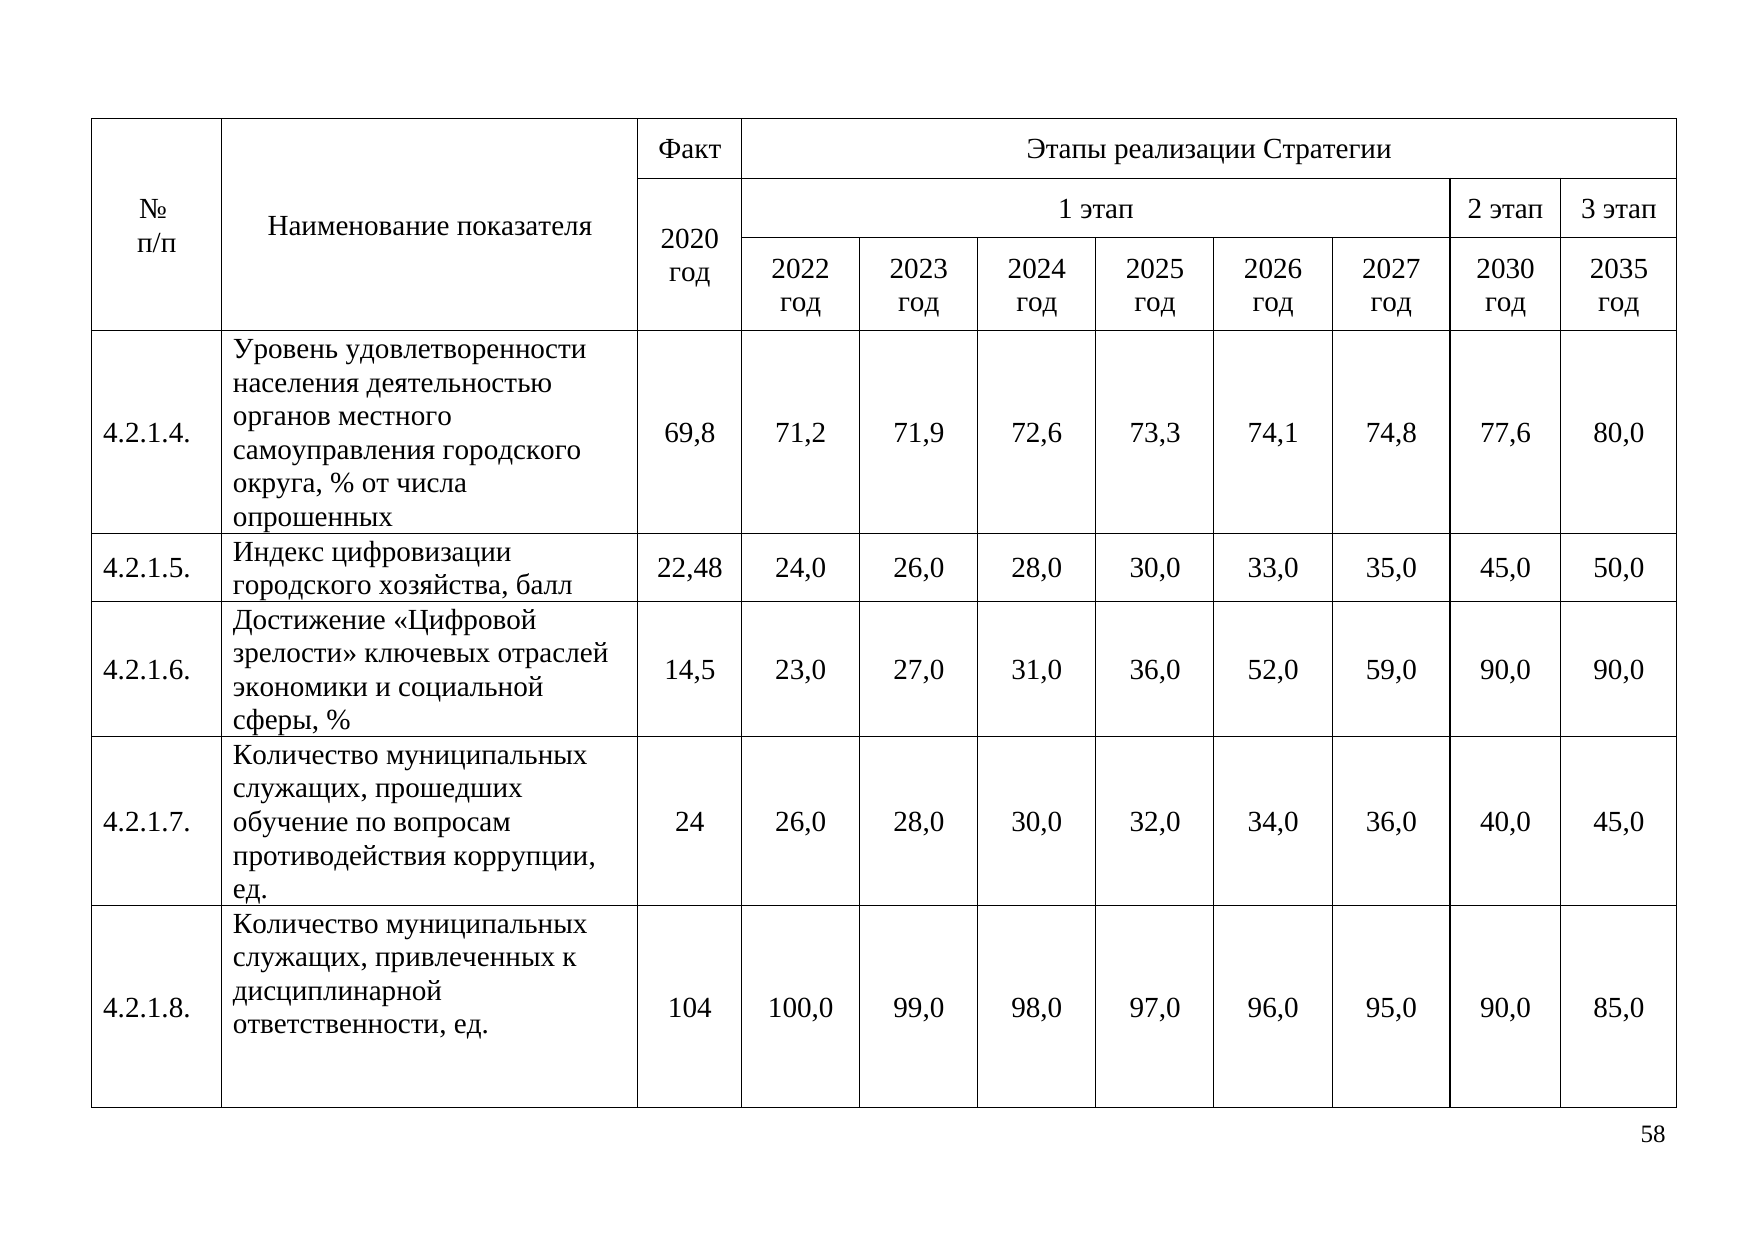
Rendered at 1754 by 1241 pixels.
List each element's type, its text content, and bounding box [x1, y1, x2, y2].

table_cell 52,0 [1214, 602, 1332, 736]
table_header Наименование показателя [222, 119, 637, 330]
table_cell 14,5 [638, 602, 741, 736]
table_cell 4.2.1.7. [92, 737, 221, 905]
table_cell Достижение «Цифровой зрелости» ключевых отраслей экономики и социальной сферы, % [222, 602, 637, 736]
table_cell 27,0 [860, 602, 977, 736]
table_cell 85,0 [1561, 906, 1676, 1107]
table_cell Количество муниципальных служащих, привлеченных к дисциплинарной ответственности, ед. [222, 906, 637, 1107]
table_cell 2035 год [1561, 238, 1676, 330]
table_cell 4.2.1.4. [92, 331, 221, 533]
table_header № п/п [92, 119, 221, 330]
table_cell 77,6 [1451, 331, 1560, 533]
table_cell 1 этап [742, 179, 1449, 237]
table_cell 71,9 [860, 331, 977, 533]
table_cell 2025 год [1096, 238, 1213, 330]
table_cell Количество муниципальных служащих, прошедших обучение по вопросам противодействия коррупции, ед. [222, 737, 637, 905]
table_cell 45,0 [1451, 534, 1560, 601]
table_cell 98,0 [978, 906, 1095, 1107]
table_cell 59,0 [1333, 602, 1449, 736]
table_cell 2020 год [638, 179, 741, 330]
table_cell 90,0 [1561, 602, 1676, 736]
table_cell 4.2.1.8. [92, 906, 221, 1107]
table_cell 3 этап [1561, 179, 1676, 237]
table_cell 28,0 [978, 534, 1095, 601]
table_cell 31,0 [978, 602, 1095, 736]
table_cell 36,0 [1096, 602, 1213, 736]
table_cell 90,0 [1451, 906, 1560, 1107]
table_cell 100,0 [742, 906, 859, 1107]
table_cell 2030 год [1451, 238, 1560, 330]
table_cell 96,0 [1214, 906, 1332, 1107]
table_cell Индекс цифровизации городского хозяйства, балл [222, 534, 637, 601]
table_cell 2027 год [1333, 238, 1449, 330]
table_cell 73,3 [1096, 331, 1213, 533]
table_cell 4.2.1.6. [92, 602, 221, 736]
table_cell 32,0 [1096, 737, 1213, 905]
table_cell 71,2 [742, 331, 859, 533]
table_cell 22,48 [638, 534, 741, 601]
table_cell 33,0 [1214, 534, 1332, 601]
table_cell 74,8 [1333, 331, 1449, 533]
table_cell 26,0 [742, 737, 859, 905]
table_cell 4.2.1.5. [92, 534, 221, 601]
table_cell 104 [638, 906, 741, 1107]
table_cell 2024 год [978, 238, 1095, 330]
table_cell 40,0 [1451, 737, 1560, 905]
table_cell 50,0 [1561, 534, 1676, 601]
table_cell 2023 год [860, 238, 977, 330]
table_cell 35,0 [1333, 534, 1449, 601]
table_cell 99,0 [860, 906, 977, 1107]
table_cell 2 этап [1451, 179, 1560, 237]
table_cell 24,0 [742, 534, 859, 601]
table_cell 97,0 [1096, 906, 1213, 1107]
table_cell 30,0 [978, 737, 1095, 905]
table_cell 30,0 [1096, 534, 1213, 601]
table_cell 72,6 [978, 331, 1095, 533]
table_cell 26,0 [860, 534, 977, 601]
table_cell 36,0 [1333, 737, 1449, 905]
table_cell 45,0 [1561, 737, 1676, 905]
table_cell 90,0 [1451, 602, 1560, 736]
table_cell 23,0 [742, 602, 859, 736]
table_header Этапы реализации Стратегии [742, 119, 1676, 178]
table_cell 28,0 [860, 737, 977, 905]
table_header Факт [638, 119, 741, 178]
table_cell 80,0 [1561, 331, 1676, 533]
table_cell 2022 год [742, 238, 859, 330]
table_cell 24 [638, 737, 741, 905]
table_cell 95,0 [1333, 906, 1449, 1107]
table_cell Уровень удовлетворенности населения деятельностью органов местного самоуправления городского округа, % от числа опрошенных [222, 331, 637, 533]
table_cell 34,0 [1214, 737, 1332, 905]
table_cell 74,1 [1214, 331, 1332, 533]
table_cell 2026 год [1214, 238, 1332, 330]
table_cell 69,8 [638, 331, 741, 533]
